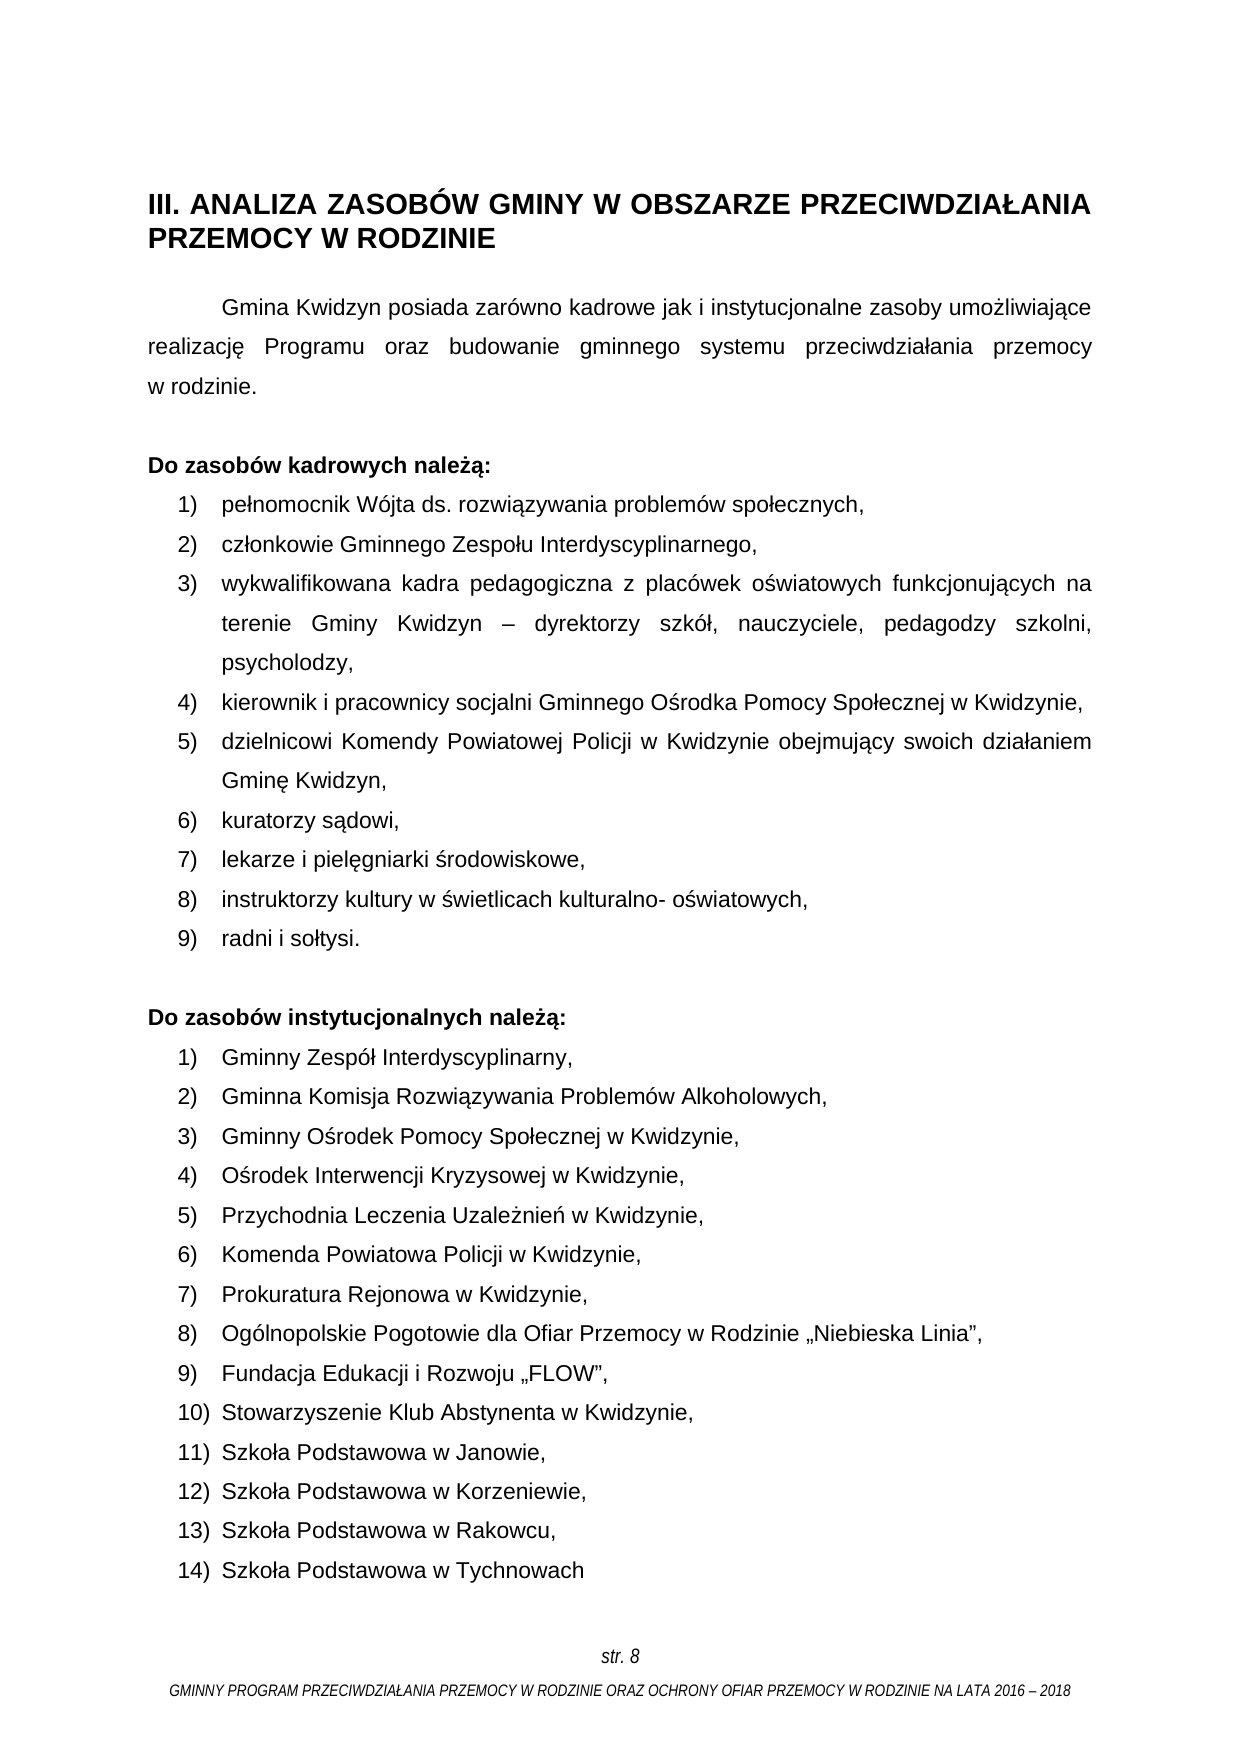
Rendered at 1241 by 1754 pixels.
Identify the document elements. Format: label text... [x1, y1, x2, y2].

list kierownik i pracownicy socjalni Gminnego Ośrodka Pomocy Społecznej w Kwidzynie, [177, 688, 1093, 715]
text Do zasobów instytucjonalnych należą: [148, 1004, 1093, 1031]
list Szkoła Podstawowa w Tychnowach [177, 1557, 1093, 1583]
list Stowarzyszenie Klub Abstynenta w Kwidzynie, [177, 1399, 1093, 1425]
list Fundacja Edukacji i Rozwoju „FLOW”, [177, 1359, 1093, 1386]
list lekarze i pielęgniarki środowiskowe, [177, 846, 1093, 873]
list Szkoła Podstawowa w Rakowcu, [177, 1517, 1093, 1544]
list instruktorzy kultury w świetlicach kulturalno- oświatowych, [177, 886, 1093, 912]
list III. ANALIZA ZASOBÓW GMINY W OBSZARZE PRZECIWDZIAŁANIA PRZEMOCY W RODZINIE [148, 187, 1093, 254]
list Szkoła Podstawowa w Janowie, [177, 1438, 1093, 1465]
list Komenda Powiatowa Policji w Kwidzynie, [177, 1241, 1093, 1267]
list Ośrodek Interwencji Kryzysowej w Kwidzynie, [177, 1162, 1093, 1188]
list wykwalifikowana kadra pedagogiczna z placówek oświatowych funkcjonujących na terenie Gminy Kwidzyn – dyrektorzy szkół, nauczyciele, pedagodzy szkolni, psycholodzy, [177, 570, 1093, 675]
list członkowie Gminnego Zespołu Interdyscyplinarnego, [177, 531, 1093, 557]
list Przychodnia Leczenia Uzależnień w Kwidzynie, [177, 1202, 1093, 1228]
text Gmina Kwidzyn posiada zarówno kadrowe jak i instytucjonalne zasoby umożliwiające realizację Programu oraz budowanie gminnego systemu przeciwdziałania przemocy w rodzinie. [148, 294, 1093, 399]
list dzielnicowi Komendy Powiatowej Policji w Kwidzynie obejmujący swoich działaniem Gminę Kwidzyn, [177, 728, 1093, 794]
list pełnomocnik Wójta ds. rozwiązywania problemów społecznych, [177, 491, 1093, 517]
list Gminna Komisja Rozwiązywania Problemów Alkoholowych, [177, 1083, 1093, 1109]
list Ogólnopolskie Pogotowie dla Ofiar Przemocy w Rodzinie „Niebieska Linia”, [177, 1320, 1093, 1346]
list radni i sołtysi. [177, 925, 1093, 952]
list Gminny Zespół Interdyscyplinarny, [177, 1044, 1093, 1070]
text Do zasobów kadrowych należą: [148, 452, 1093, 478]
list Gminny Ośrodek Pomocy Społecznej w Kwidzynie, [177, 1123, 1093, 1149]
list kuratorzy sądowi, [177, 807, 1093, 833]
list Prokuratura Rejonowa w Kwidzynie, [177, 1281, 1093, 1307]
list Szkoła Podstawowa w Korzeniewie, [177, 1478, 1093, 1504]
